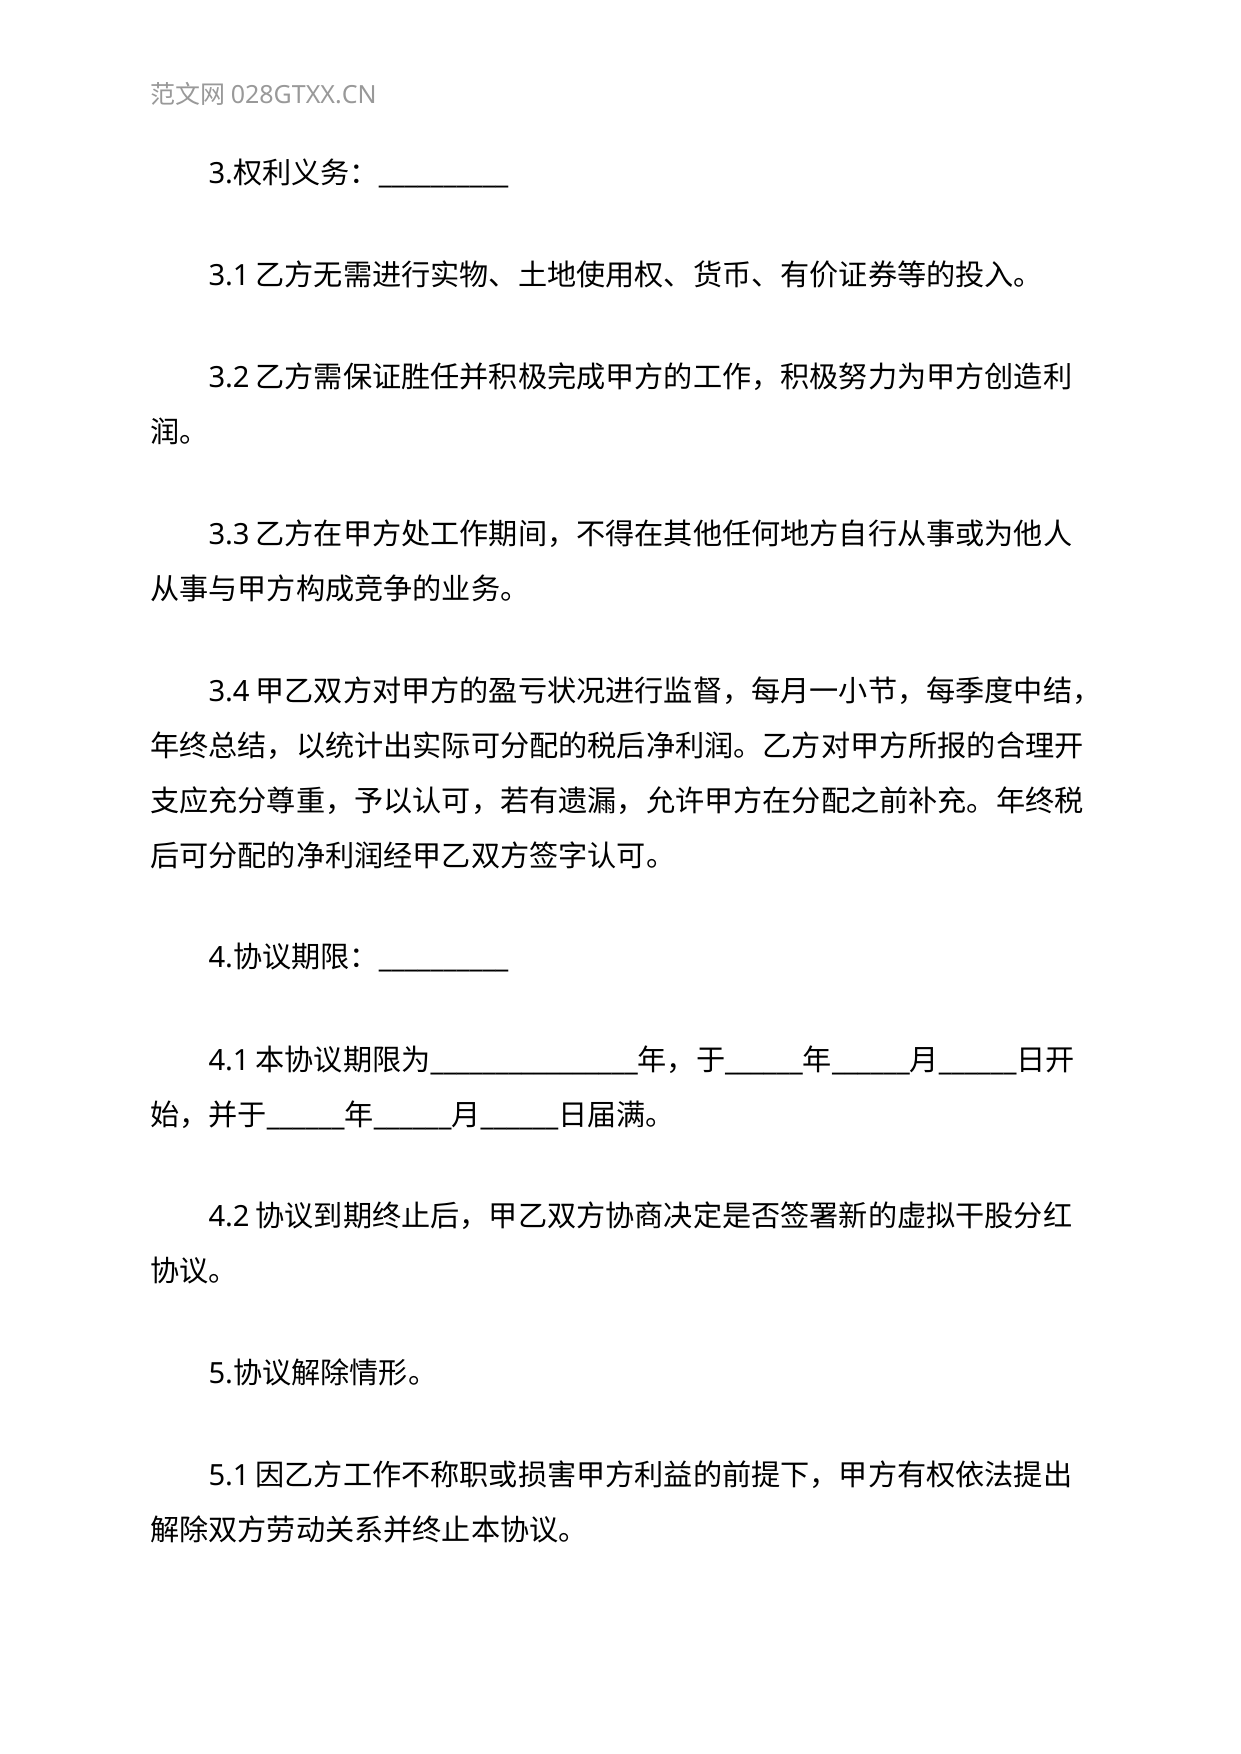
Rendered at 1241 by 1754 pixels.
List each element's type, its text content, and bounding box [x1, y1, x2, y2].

text 4.1本协议期限为________________年，于______年______月______日开始，并于______年______月______日届满。 [150, 1036, 1090, 1133]
text 3.2乙方需保证胜任并积极完成甲方的工作，积极努力为甲方创造利润。 [150, 354, 1090, 451]
text 3.3乙方在甲方处工作期间，不得在其他任何地方自行从事或为他人从事与甲方构成竞争的业务。 [150, 511, 1090, 608]
text 4.协议期限：__________ [150, 934, 1090, 976]
text 3.4甲乙双方对甲方的盈亏状况进行监督，每月一小节，每季度中结，年终总结，以统计出实际可分配的税后净利润。乙方对甲方所报的合理开支应充分尊重，予以认可，若有遗漏，允许甲方在分配之前补充。年终税后可分配的净利润经甲乙双方签字认可。 [150, 667, 1090, 874]
text 5.1因乙方工作不称职或损害甲方利益的前提下，甲方有权依法提出解除双方劳动关系并终止本协议。 [150, 1452, 1090, 1549]
text 3.1乙方无需进行实物、土地使用权、货币、有价证券等的投入。 [150, 252, 1090, 294]
text 5.协议解除情形。 [150, 1350, 1090, 1392]
text 4.2协议到期终止后，甲乙双方协商决定是否签署新的虚拟干股分红协议。 [150, 1193, 1090, 1290]
text 3.权利义务：__________ [150, 150, 1090, 192]
